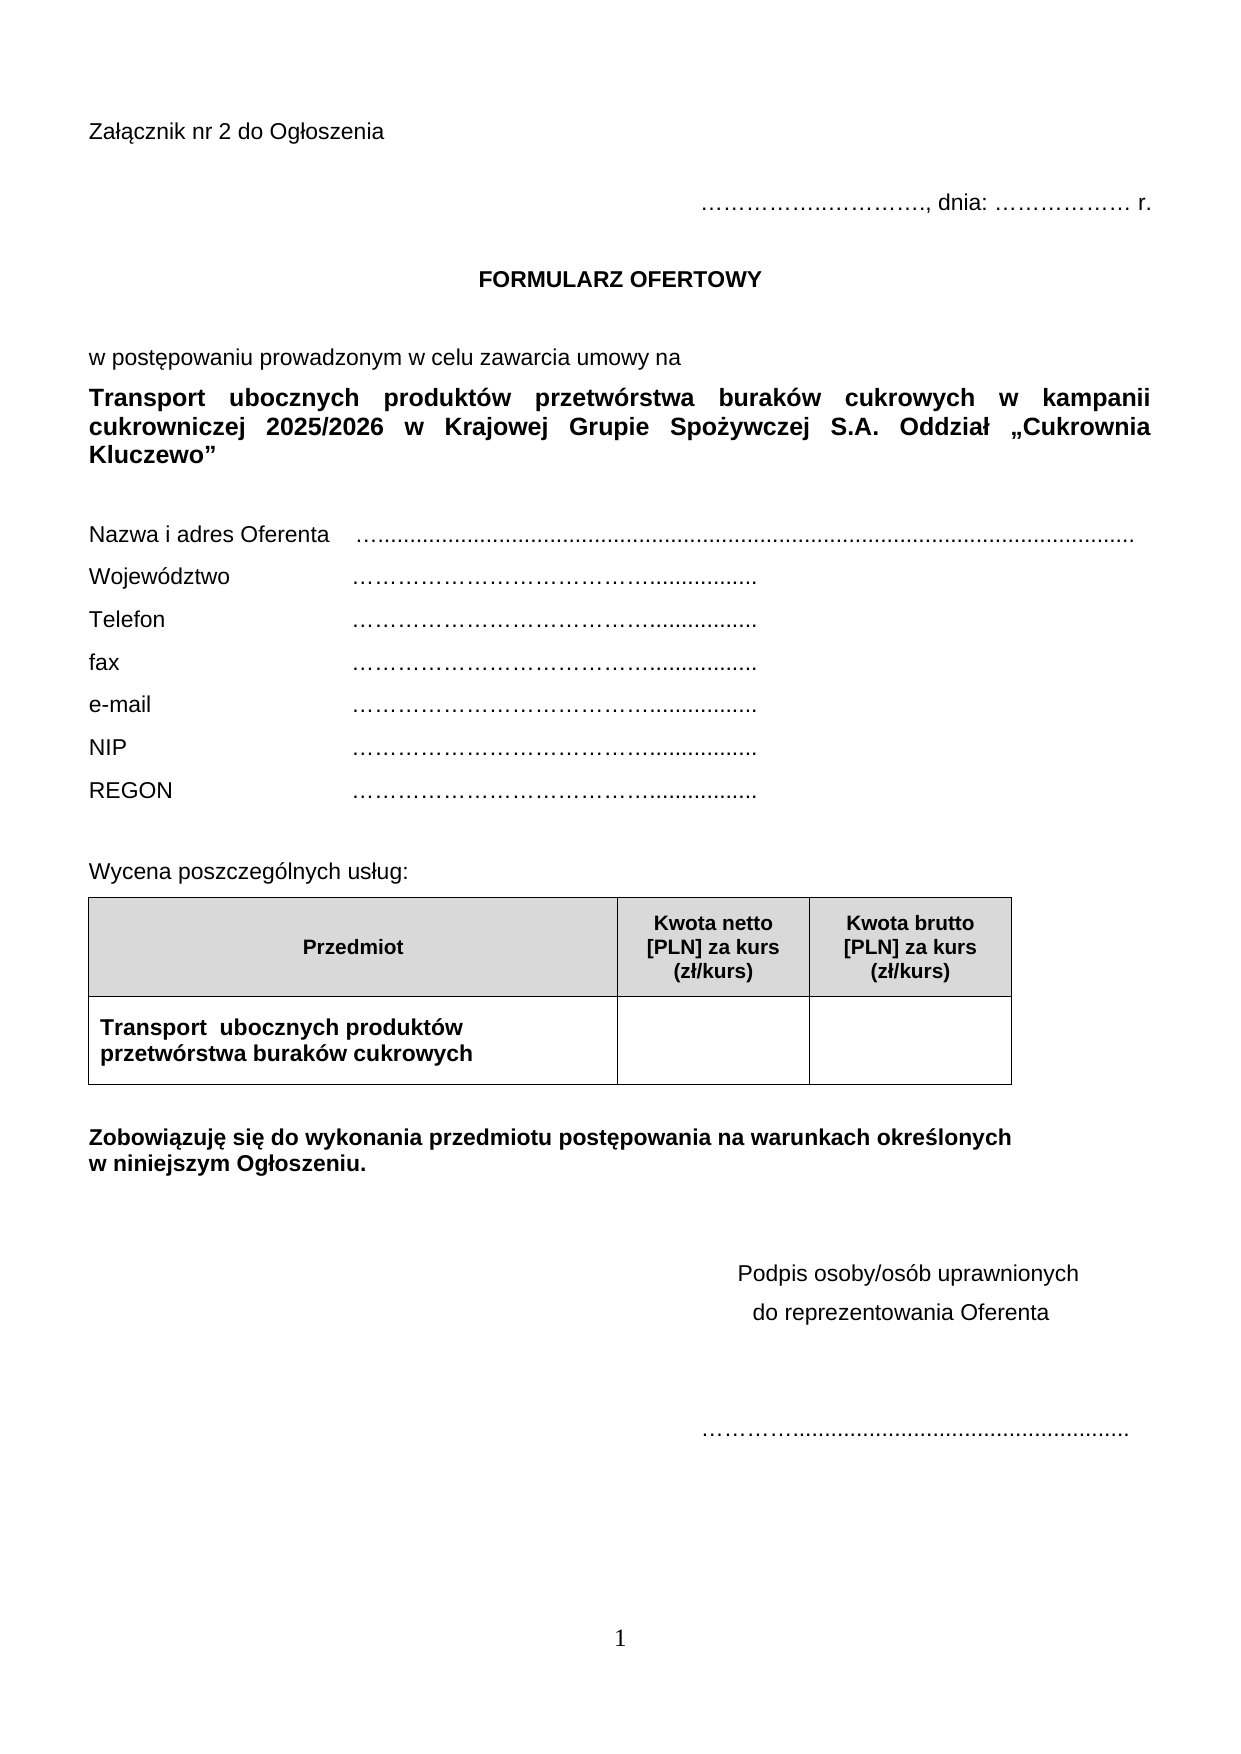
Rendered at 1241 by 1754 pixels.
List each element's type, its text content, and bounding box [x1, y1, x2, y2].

text fax …………………………………................. [89, 649, 1152, 675]
table_cell Transport ubocznych produktów przetwórstwa buraków cukrowych [89, 997, 617, 1084]
text do reprezentowania Oferenta [679, 1299, 1152, 1325]
table_header Kwota netto [PLN] za kurs (zł/kurs) [618, 898, 809, 996]
text Transport ubocznych produktów przetwórstwa buraków cukrowych w kampanii cukrowniczej 2025/2026 w Krajowej Grupie Spożywczej S.A. Oddział „Cukrownia Kluczewo” [89, 383, 1152, 469]
text Nazwa i adres Oferenta …....................................................................................................................... [89, 521, 1152, 547]
table_cell [618, 997, 809, 1084]
text Załącznik nr 2 do Ogłoszenia [89, 118, 1152, 144]
table_header Kwota brutto [PLN] za kurs (zł/kurs) [810, 898, 1011, 996]
text REGON …………………………………................. [89, 777, 1152, 803]
table_cell [810, 997, 1011, 1084]
text FORMULARZ OFERTOWY [89, 266, 1152, 293]
list Zobowiązuję się do wykonania przedmiotu postępowania na warunkach określonych w niniejszym Ogłoszeniu. [89, 1124, 1152, 1177]
text Telefon …………………………………................. [89, 606, 1152, 632]
text Wycena poszczególnych usług: [89, 858, 1152, 885]
table_header Przedmiot [89, 898, 617, 996]
text e-mail …………………………………................. [89, 691, 1152, 718]
text Podpis osoby/osób uprawnionych [89, 1260, 1152, 1286]
text NIP …………………………………................. [89, 734, 1152, 760]
text ……………..…………., dnia: ……………… r. [89, 189, 1152, 215]
text w postępowaniu prowadzonym w celu zawarcia umowy na [89, 344, 1152, 370]
text Województwo …………………………………................. [89, 563, 1152, 589]
text …………..................................................... [649, 1415, 1152, 1442]
